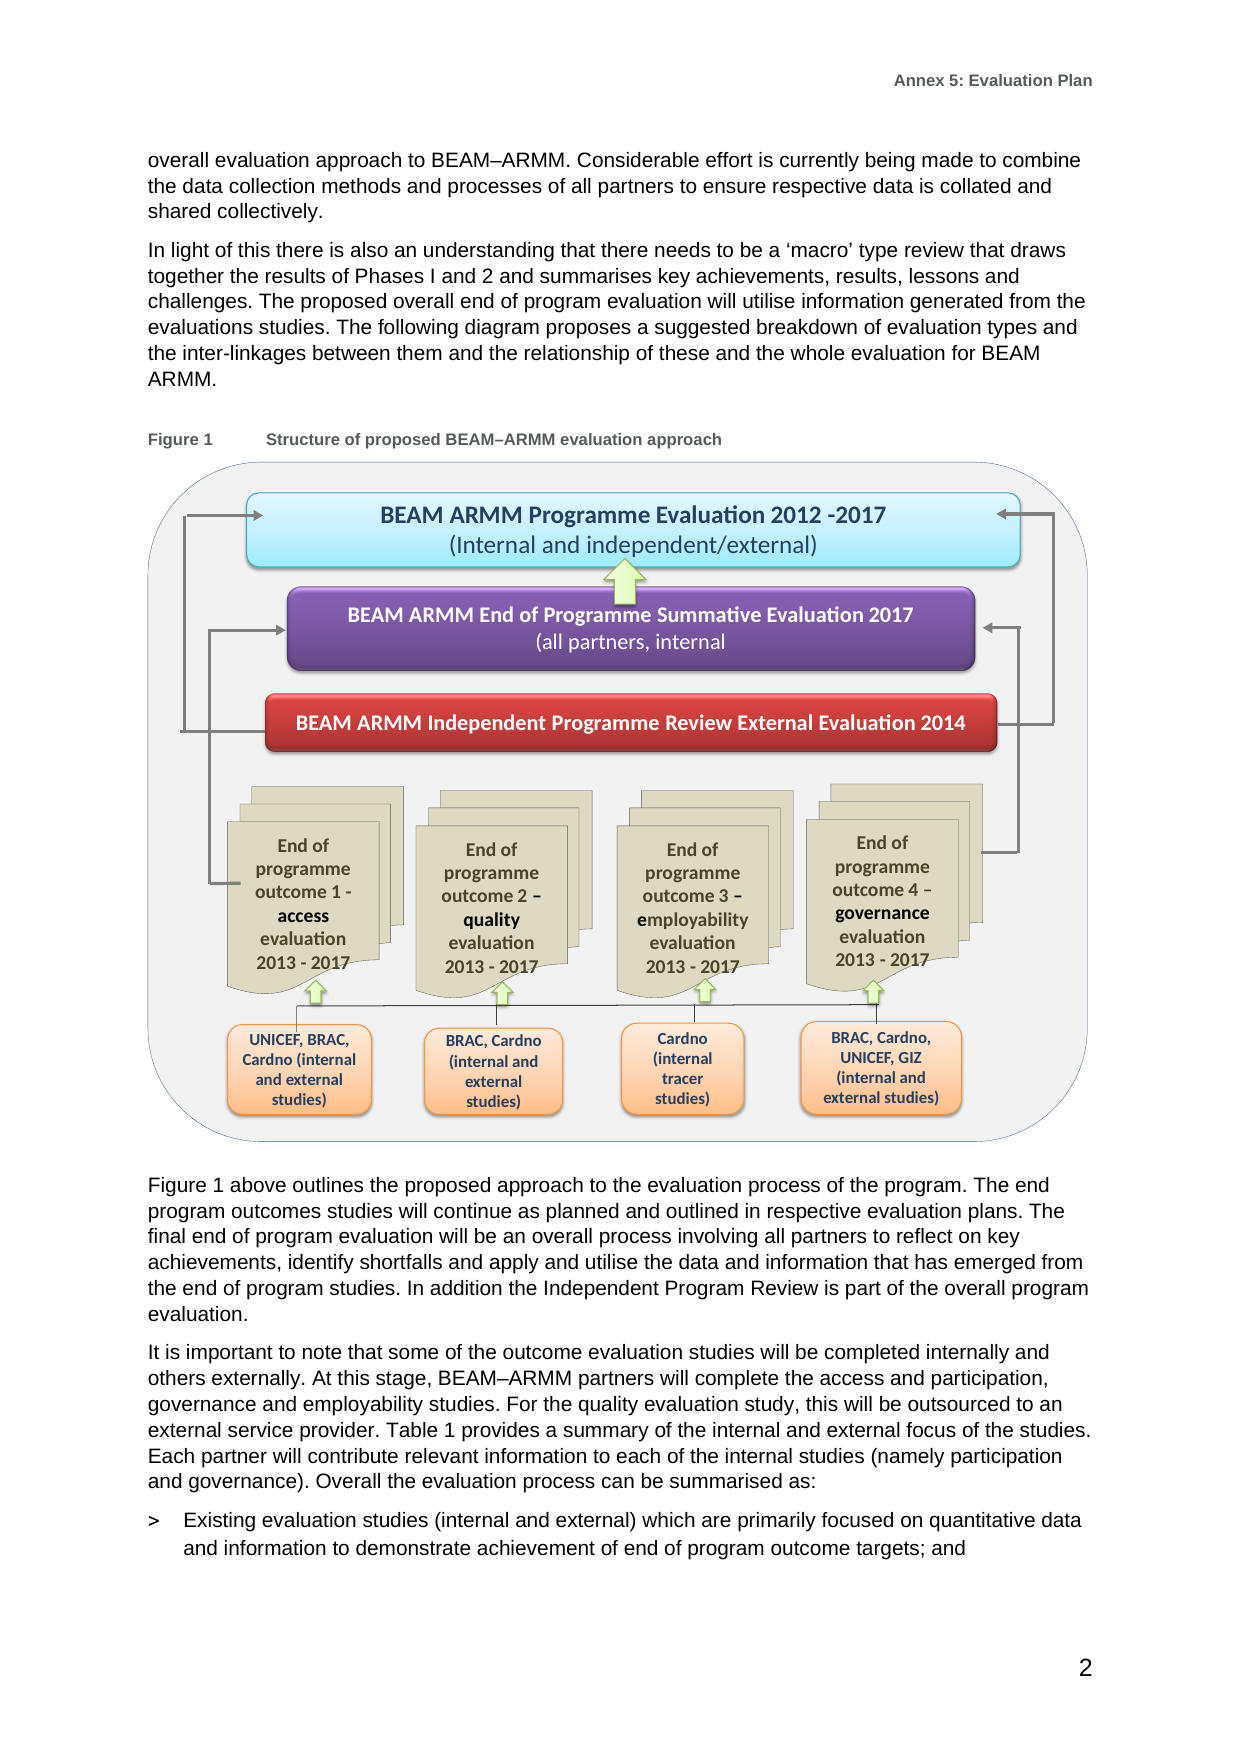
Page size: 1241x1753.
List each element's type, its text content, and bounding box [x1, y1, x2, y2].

text It is important to note that some of the outcome evaluation studies will be completed internally and others externally. At this stage, BEAM–ARMM partners will complete the access and participation, governance and employability studies. For the quality evaluation study, this will be outsourced to an external service provider. Table 1 provides a summary of the internal and external focus of the studies. Each partner will contribute relevant information to each of the internal studies (namely participation and governance). Overall the evaluation process can be summarised as: [148, 1340, 1092, 1493]
text In light of this there is also an understanding that there needs to be a ‘macro’ type review that draws together the results of Phases I and 2 and summarises key achievements, results, lessons and challenges. The proposed overall end of program evaluation will utilise information generated from the evaluations studies. The following diagram proposes a suggested breakdown of evaluation types and the inter-linkages between them and the relationship of these and the whole evaluation for BEAM ARMM. [148, 238, 1092, 391]
list Existing evaluation studies (internal and external) which are primarily focused on quantitative data and information to demonstrate achievement of end of program outcome targets; and [148, 1508, 1092, 1559]
text Figure 1 Structure of proposed BEAM–ARMM evaluation approach [148, 430, 1092, 449]
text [148, 148, 1092, 223]
text Figure 1 above outlines the proposed approach to the evaluation process of the program. The end program outcomes studies will continue as planned and outlined in respective evaluation plans. The final end of program evaluation will be an overall process involving all partners to reflect on key achievements, identify shortfalls and apply and utilise the data and information that has emerged from the end of program studies. In addition the Independent Program Review is part of the overall program evaluation. [148, 1173, 1092, 1326]
